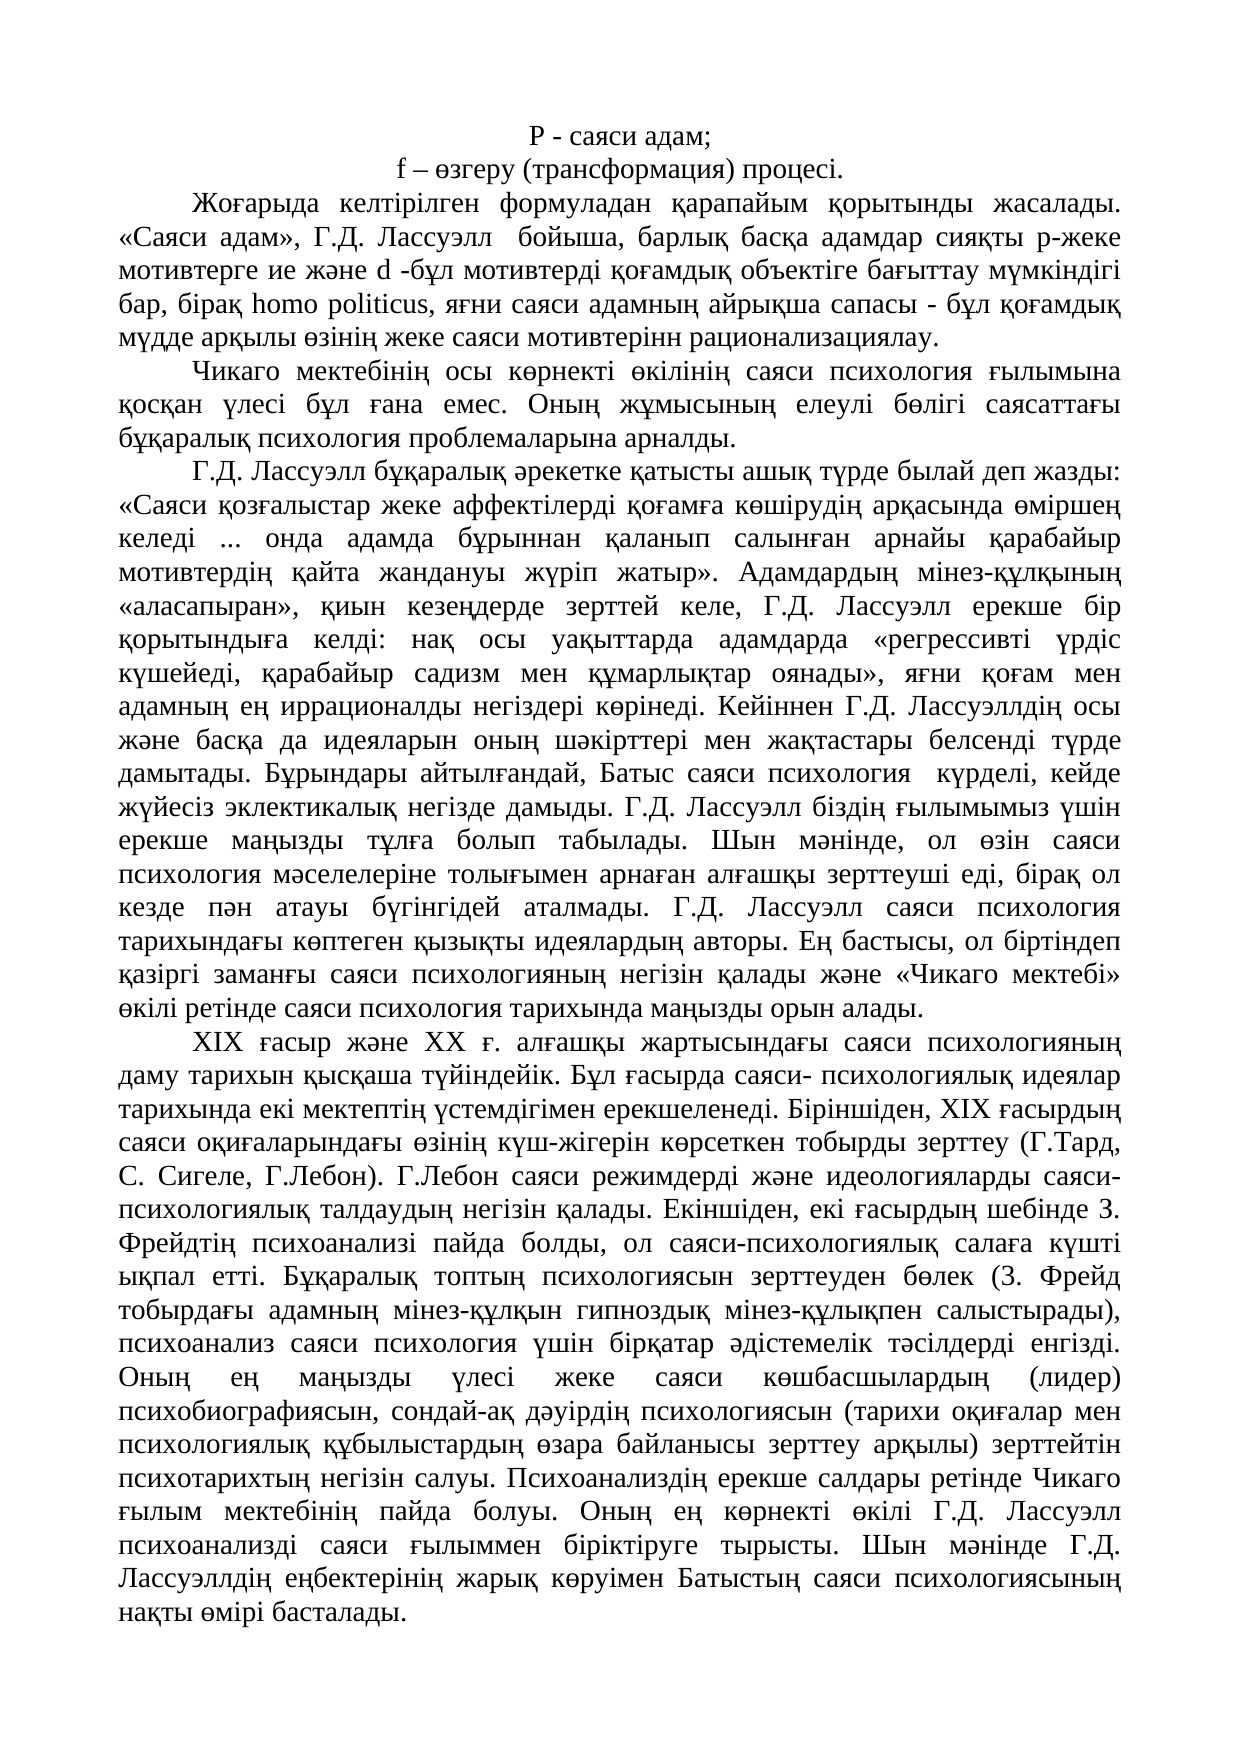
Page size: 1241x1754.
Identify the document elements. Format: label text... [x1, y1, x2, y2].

text P - саяси адам; [118, 118, 1122, 152]
text Жоғарыда келтірілген формуладан қарапайым қорытынды жасалады. «Саяси адам», Г.Д. Лассуэлл бойыша, барлық басқа адамдар сияқты р-жеке мотивтерге ие және d -бұл мотивтерді қоғамдық объектіге бағыттау мүмкіндігі бар, бірақ homo politicus, яғни саяси адамның айрықша сапасы - бұл қоғамдық мүдде арқылы өзінің жеке саяси мотивтерінн рационализациялау. [118, 185, 1122, 353]
text Чикаго мектебінің осы көрнекті өкілінің саяси психология ғылымына қосқан үлесі бұл ғана емес. Оның жұмысының елеулі бөлігі саясаттағы бұқаралық психология проблемаларына арналды. [118, 353, 1122, 453]
text Г.Д. Лассуэлл бұқаралық әрекетке қатысты ашық түрде былай деп жазды: «Саяси қозғалыстар жеке аффектілерді қоғамға көшірудің арқасында өміршең келеді ... онда адамда бұрыннан қаланып салынған арнайы қарабайыр мотивтердің қайта жандануы жүріп жатыр». Адамдардың мінез-құлқының «аласапыран», қиын кезеңдерде зерттей келе, Г.Д. Лассуэлл ерекше бір қорытындыға келді: нақ осы уақыттарда адамдарда «регрессивті үрдіс күшейеді, қарабайыр садизм мен құмарлықтар оянады», яғни қоғам мен адамның ең иррационалды негіздері көрінеді. Кейіннен Г.Д. Лассуэллдің осы және басқа да идеяларын оның шәкірттері мен жақтастары белсенді түрде дамытады. Бұрындары айтылғандай, Батыс саяси психология күрделі, кейде жүйесіз эклектикалық негізде дамыды. Г.Д. Лассуэлл біздің ғылымымыз үшін ерекше маңызды тұлға болып табылады. Шын мәнінде, ол өзін саяси психология мәселелеріне толығымен арнаған алғашқы зерттеуші еді, бірақ ол кезде пән атауы бүгінгідей аталмады. Г.Д. Лассуэлл саяси психология тарихындағы көптеген қызықты идеялардың авторы. Ең бастысы, ол біртіндеп қазіргі заманғы саяси психологияның негізін қалады және «Чикаго мектебі» өкілі ретінде саяси психология тарихында маңызды орын алады. [118, 453, 1122, 1024]
text XIX ғасыр және XX ғ. алғашқы жартысындағы саяси психологияның даму тарихын қысқаша түйіндейік. Бұл ғасырда саяси- психологиялық идеялар тарихында екі мектептің үстемдігімен ерекшеленеді. Біріншіден, ХІХ ғасырдың саяси оқиғаларындағы өзінің күш-жігерін көрсеткен тобырды зерттеу (Г.Тард, С. Сигеле, Г.Лебон). Г.Лебон саяси режимдерді және идеологияларды саяси-психологиялық талдаудың негізін қалады. Екіншіден, екі ғасырдың шебінде З. Фрейдтің психоанализі пайда болды, ол саяси-психологиялық салаға күшті ықпал етті. Бұқаралық топтың психологиясын зерттеуден бөлек (3. Фрейд тобырдағы адамның мінез-құлқын гипноздық мінез-құлықпен салыстырады), психоанализ саяси психология үшін бірқатар әдістемелік тәсілдерді енгізді. Оның ең маңызды үлесі жеке саяси көшбасшылардың (лидер) психобиографиясын, сондай-ақ дәуірдің психологиясын (тарихи оқиғалар мен психологиялық құбылыстардың өзара байланысы зерттеу арқылы) зерттейтін психотарихтың негізін салуы. Психоанализдің ерекше салдары ретінде Чикаго ғылым мектебінің пайда болуы. Оның ең көрнекті өкілі Г.Д. Лассуэлл психоанализді саяси ғылыммен біріктіруге тырысты. Шын мәнінде Г.Д. Лассуэллдің еңбектерінің жарық көруімен Батыстың саяси психологиясының нақты өмірі басталады. [118, 1024, 1122, 1627]
text f – өзгеру (трансформация) процесі. [118, 152, 1122, 185]
